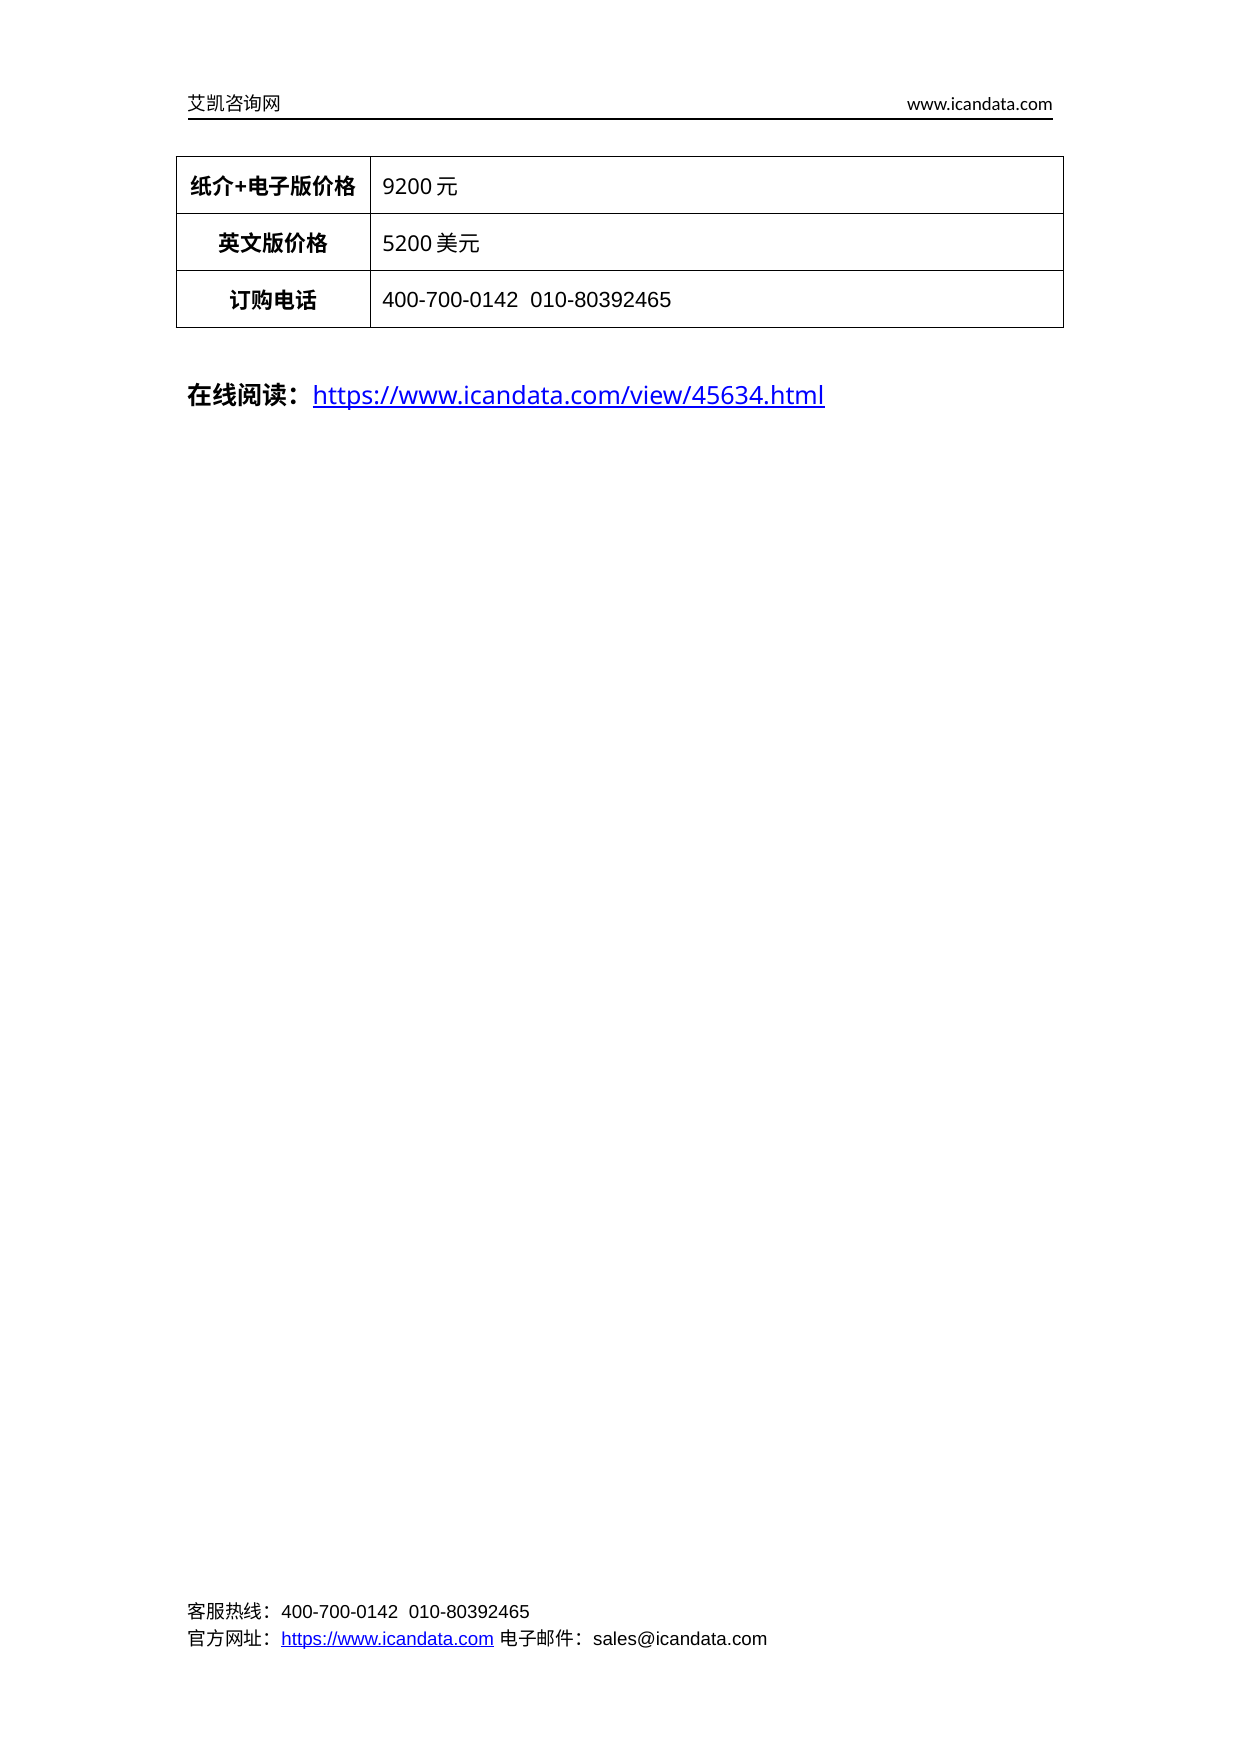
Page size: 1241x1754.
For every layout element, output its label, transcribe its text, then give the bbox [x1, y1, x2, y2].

text 在线阅读：https://www.icandata.com/view/45634.html [187, 361, 1053, 426]
table_cell 400-700-0142 010-80392465 [371, 271, 1063, 327]
table_cell 英文版价格 [177, 214, 370, 270]
table_cell 纸介+电子版价格 [177, 157, 370, 213]
table_cell 9200元 [371, 157, 1063, 213]
table_cell 5200美元 [371, 214, 1063, 270]
table_cell 订购电话 [177, 271, 370, 327]
